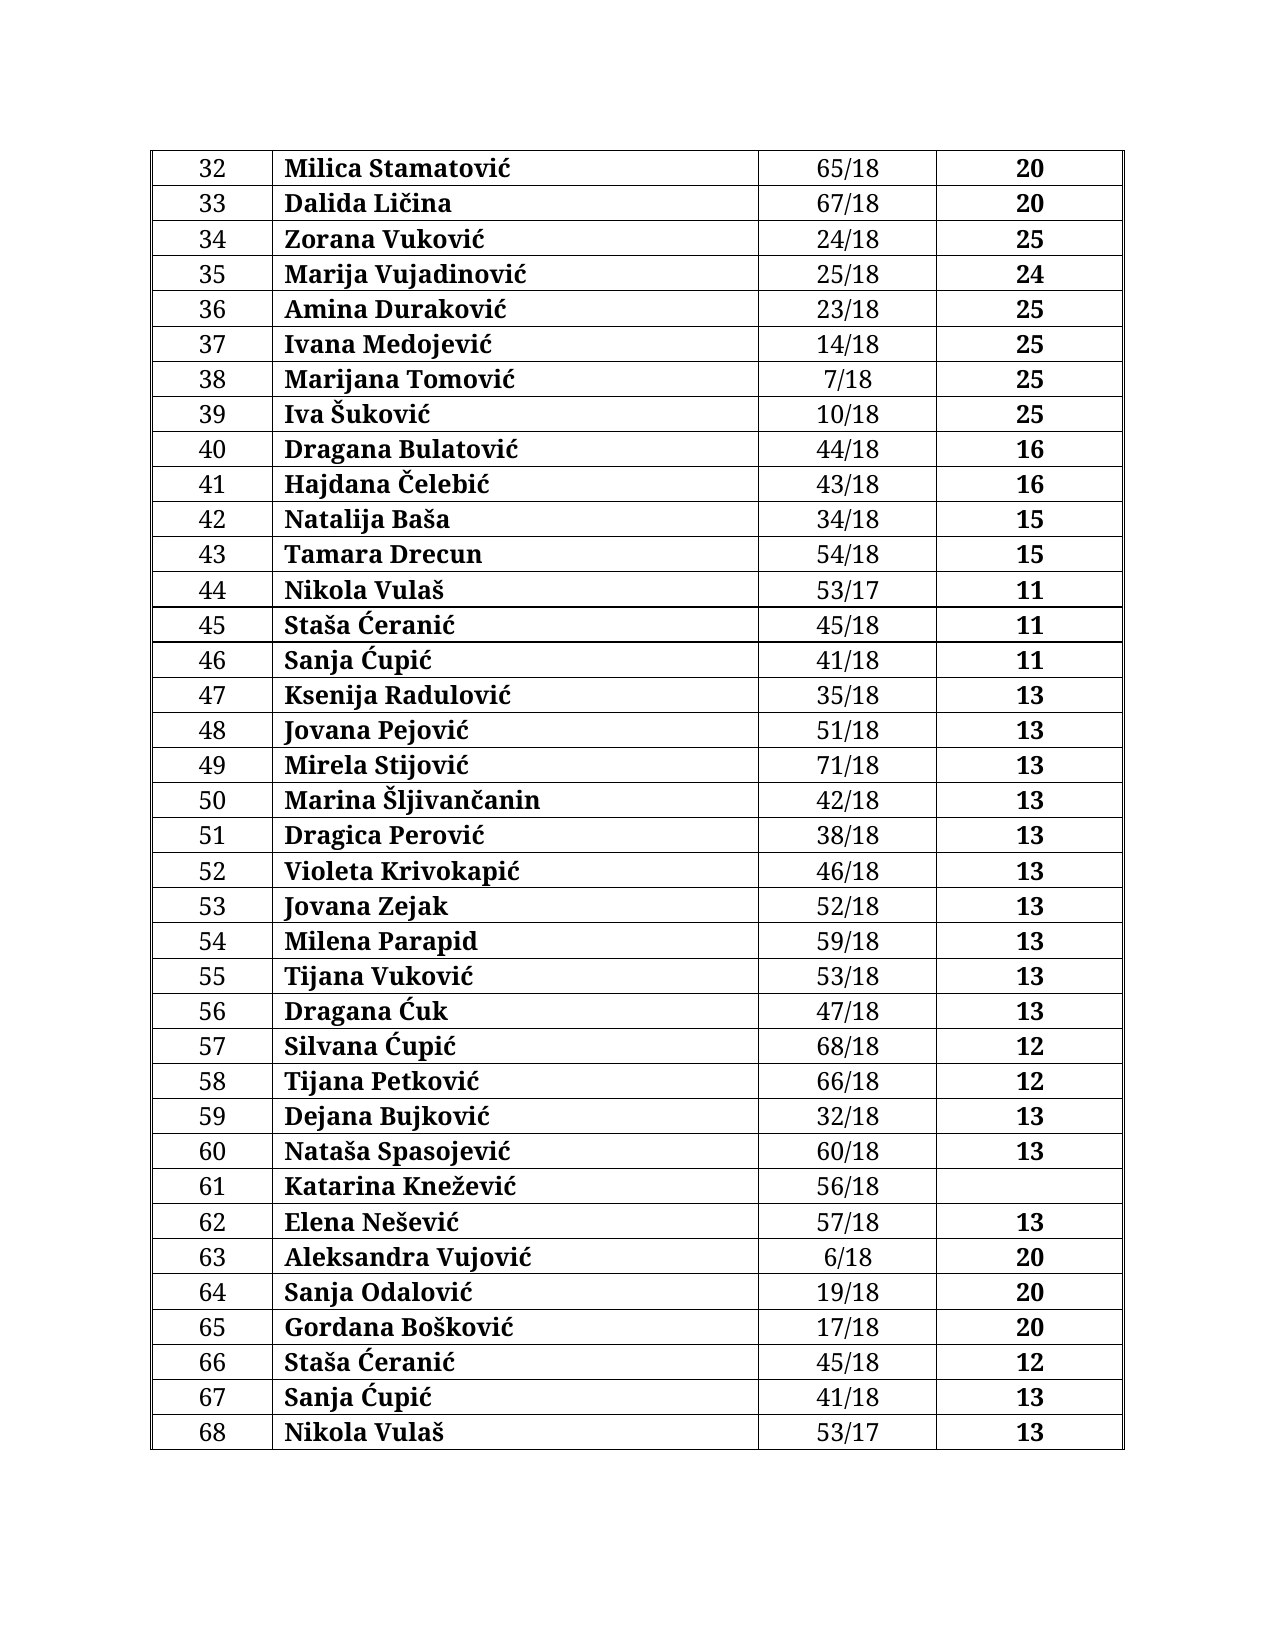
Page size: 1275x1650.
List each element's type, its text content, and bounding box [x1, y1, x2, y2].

table_cell Sanja Ćupić [273, 1380, 758, 1414]
table_cell Tamara Drecun [273, 537, 758, 571]
table_cell 34/18 [759, 502, 936, 536]
table_cell Nikola Vulaš [273, 1415, 758, 1449]
table_cell Nataša Spasojević [273, 1134, 758, 1168]
table_cell [937, 1169, 1122, 1203]
table_cell 65 [153, 1310, 272, 1343]
table_cell Elena Nešević [273, 1204, 758, 1238]
table_cell 25 [937, 362, 1122, 396]
table_cell 35/18 [759, 678, 936, 712]
table_cell 34 [153, 221, 272, 255]
table_cell 7/18 [759, 362, 936, 396]
table_cell 59 [153, 1099, 272, 1133]
table_cell 45/18 [759, 608, 936, 641]
table_cell 37 [153, 327, 272, 361]
table_cell Jovana Pejović [273, 713, 758, 747]
table_cell 32/18 [759, 1099, 936, 1133]
table_cell 25 [937, 397, 1122, 431]
table_cell 19/18 [759, 1274, 936, 1308]
table_cell 38/18 [759, 818, 936, 852]
table_cell 12 [937, 1029, 1122, 1063]
table_cell 42/18 [759, 783, 936, 817]
table_cell 13 [937, 1204, 1122, 1238]
table_cell Hajdana Čelebić [273, 467, 758, 501]
table_cell Tijana Vuković [273, 959, 758, 992]
table_cell 17/18 [759, 1310, 936, 1343]
table_cell Dragana Ćuk [273, 994, 758, 1028]
table_cell Staša Ćeranić [273, 1345, 758, 1379]
table_cell Ksenija Radulović [273, 678, 758, 712]
table_cell Gordana Bošković [273, 1310, 758, 1343]
table_cell 52/18 [759, 888, 936, 922]
table_cell 57/18 [759, 1204, 936, 1238]
table_cell 23/18 [759, 291, 936, 326]
table_cell Amina Duraković [273, 291, 758, 326]
table_cell 54/18 [759, 537, 936, 571]
table_cell 56/18 [759, 1169, 936, 1203]
table_cell 11 [937, 572, 1122, 606]
table_cell 43 [153, 537, 272, 571]
table_cell 44 [153, 572, 272, 606]
table_cell 47/18 [759, 994, 936, 1028]
table_cell Iva Šuković [273, 397, 758, 431]
table_cell 61 [153, 1169, 272, 1203]
table_cell Jovana Zejak [273, 888, 758, 922]
table_cell 54 [153, 923, 272, 957]
table_cell 65/18 [759, 151, 936, 185]
table_cell 38 [153, 362, 272, 396]
table_cell 52 [153, 853, 272, 887]
table_cell Marija Vujadinović [273, 256, 758, 290]
table_cell 36 [153, 291, 272, 326]
table_cell Staša Ćeranić [273, 608, 758, 641]
table_cell 11 [937, 608, 1122, 641]
table_cell 13 [937, 853, 1122, 887]
table_cell 20 [937, 1239, 1122, 1273]
table_cell 71/18 [759, 748, 936, 782]
table_cell 60 [153, 1134, 272, 1168]
table_cell 25 [937, 221, 1122, 255]
table_cell 40 [153, 432, 272, 466]
table_cell 13 [937, 959, 1122, 992]
table_cell 16 [937, 432, 1122, 466]
table_cell 25/18 [759, 256, 936, 290]
table_cell 12 [937, 1345, 1122, 1379]
table_cell 15 [937, 537, 1122, 571]
table_cell 59/18 [759, 923, 936, 957]
table_cell 39 [153, 397, 272, 431]
table_cell 44/18 [759, 432, 936, 466]
table_cell 60/18 [759, 1134, 936, 1168]
table_cell 13 [937, 923, 1122, 957]
table_cell 46 [153, 643, 272, 677]
table_cell 13 [937, 713, 1122, 747]
table_cell 13 [937, 818, 1122, 852]
table_cell 53/17 [759, 1415, 936, 1449]
table_cell 58 [153, 1064, 272, 1098]
table_cell Mirela Stijović [273, 748, 758, 782]
table_cell Milica Stamatović [273, 151, 758, 185]
table_cell 20 [937, 151, 1122, 185]
table_cell Silvana Ćupić [273, 1029, 758, 1063]
table_cell 49 [153, 748, 272, 782]
table_cell 68/18 [759, 1029, 936, 1063]
table_cell 13 [937, 1134, 1122, 1168]
table_cell 41/18 [759, 643, 936, 677]
table_cell 16 [937, 467, 1122, 501]
table_cell 33 [153, 186, 272, 220]
table_cell Dragana Bulatović [273, 432, 758, 466]
table_cell Natalija Baša [273, 502, 758, 536]
table_cell 68 [153, 1415, 272, 1449]
table_cell 45 [153, 608, 272, 641]
table_cell 63 [153, 1239, 272, 1273]
table_cell 62 [153, 1204, 272, 1238]
table_cell 66 [153, 1345, 272, 1379]
table_cell 13 [937, 1380, 1122, 1414]
table_cell 13 [937, 783, 1122, 817]
table_cell 53/18 [759, 959, 936, 992]
table_cell 53/17 [759, 572, 936, 606]
table_cell 24/18 [759, 221, 936, 255]
table_cell 13 [937, 1415, 1122, 1449]
table_cell 53 [153, 888, 272, 922]
table_cell 24 [937, 256, 1122, 290]
table_cell Ivana Medojević [273, 327, 758, 361]
table_cell 20 [937, 1274, 1122, 1308]
table_cell 50 [153, 783, 272, 817]
table_cell 41 [153, 467, 272, 501]
table_cell Dejana Bujković [273, 1099, 758, 1133]
table_cell 20 [937, 1310, 1122, 1343]
table_cell Sanja Ćupić [273, 643, 758, 677]
table_cell 35 [153, 256, 272, 290]
table_cell 11 [937, 643, 1122, 677]
table_cell 51 [153, 818, 272, 852]
table_cell 57 [153, 1029, 272, 1063]
table_cell 67/18 [759, 186, 936, 220]
table_cell 32 [153, 151, 272, 185]
table_cell 15 [937, 502, 1122, 536]
table_cell 12 [937, 1064, 1122, 1098]
table_cell 43/18 [759, 467, 936, 501]
table_cell 67 [153, 1380, 272, 1414]
table_cell 13 [937, 1099, 1122, 1133]
table_cell 45/18 [759, 1345, 936, 1379]
table_cell 6/18 [759, 1239, 936, 1273]
table_cell Nikola Vulaš [273, 572, 758, 606]
table_cell Violeta Krivokapić [273, 853, 758, 887]
table_cell 14/18 [759, 327, 936, 361]
table_cell Zorana Vuković [273, 221, 758, 255]
table_cell 25 [937, 327, 1122, 361]
table_cell Katarina Knežević [273, 1169, 758, 1203]
table_cell Aleksandra Vujović [273, 1239, 758, 1273]
table_cell 46/18 [759, 853, 936, 887]
table_cell 51/18 [759, 713, 936, 747]
table_cell Milena Parapid [273, 923, 758, 957]
table_cell 56 [153, 994, 272, 1028]
table_cell Sanja Odalović [273, 1274, 758, 1308]
table_cell Marina Šljivančanin [273, 783, 758, 817]
table_cell 64 [153, 1274, 272, 1308]
table_cell 48 [153, 713, 272, 747]
table_cell 66/18 [759, 1064, 936, 1098]
table_cell Dragica Perović [273, 818, 758, 852]
table_cell 13 [937, 888, 1122, 922]
table_cell 13 [937, 748, 1122, 782]
table_cell 13 [937, 678, 1122, 712]
table_cell Dalida Ličina [273, 186, 758, 220]
table_cell Tijana Petković [273, 1064, 758, 1098]
table_cell Marijana Tomović [273, 362, 758, 396]
table_cell 20 [937, 186, 1122, 220]
table_cell 47 [153, 678, 272, 712]
table_cell 41/18 [759, 1380, 936, 1414]
table_cell 13 [937, 994, 1122, 1028]
table_cell 55 [153, 959, 272, 992]
table_cell 25 [937, 291, 1122, 326]
table_cell 10/18 [759, 397, 936, 431]
table_cell 42 [153, 502, 272, 536]
